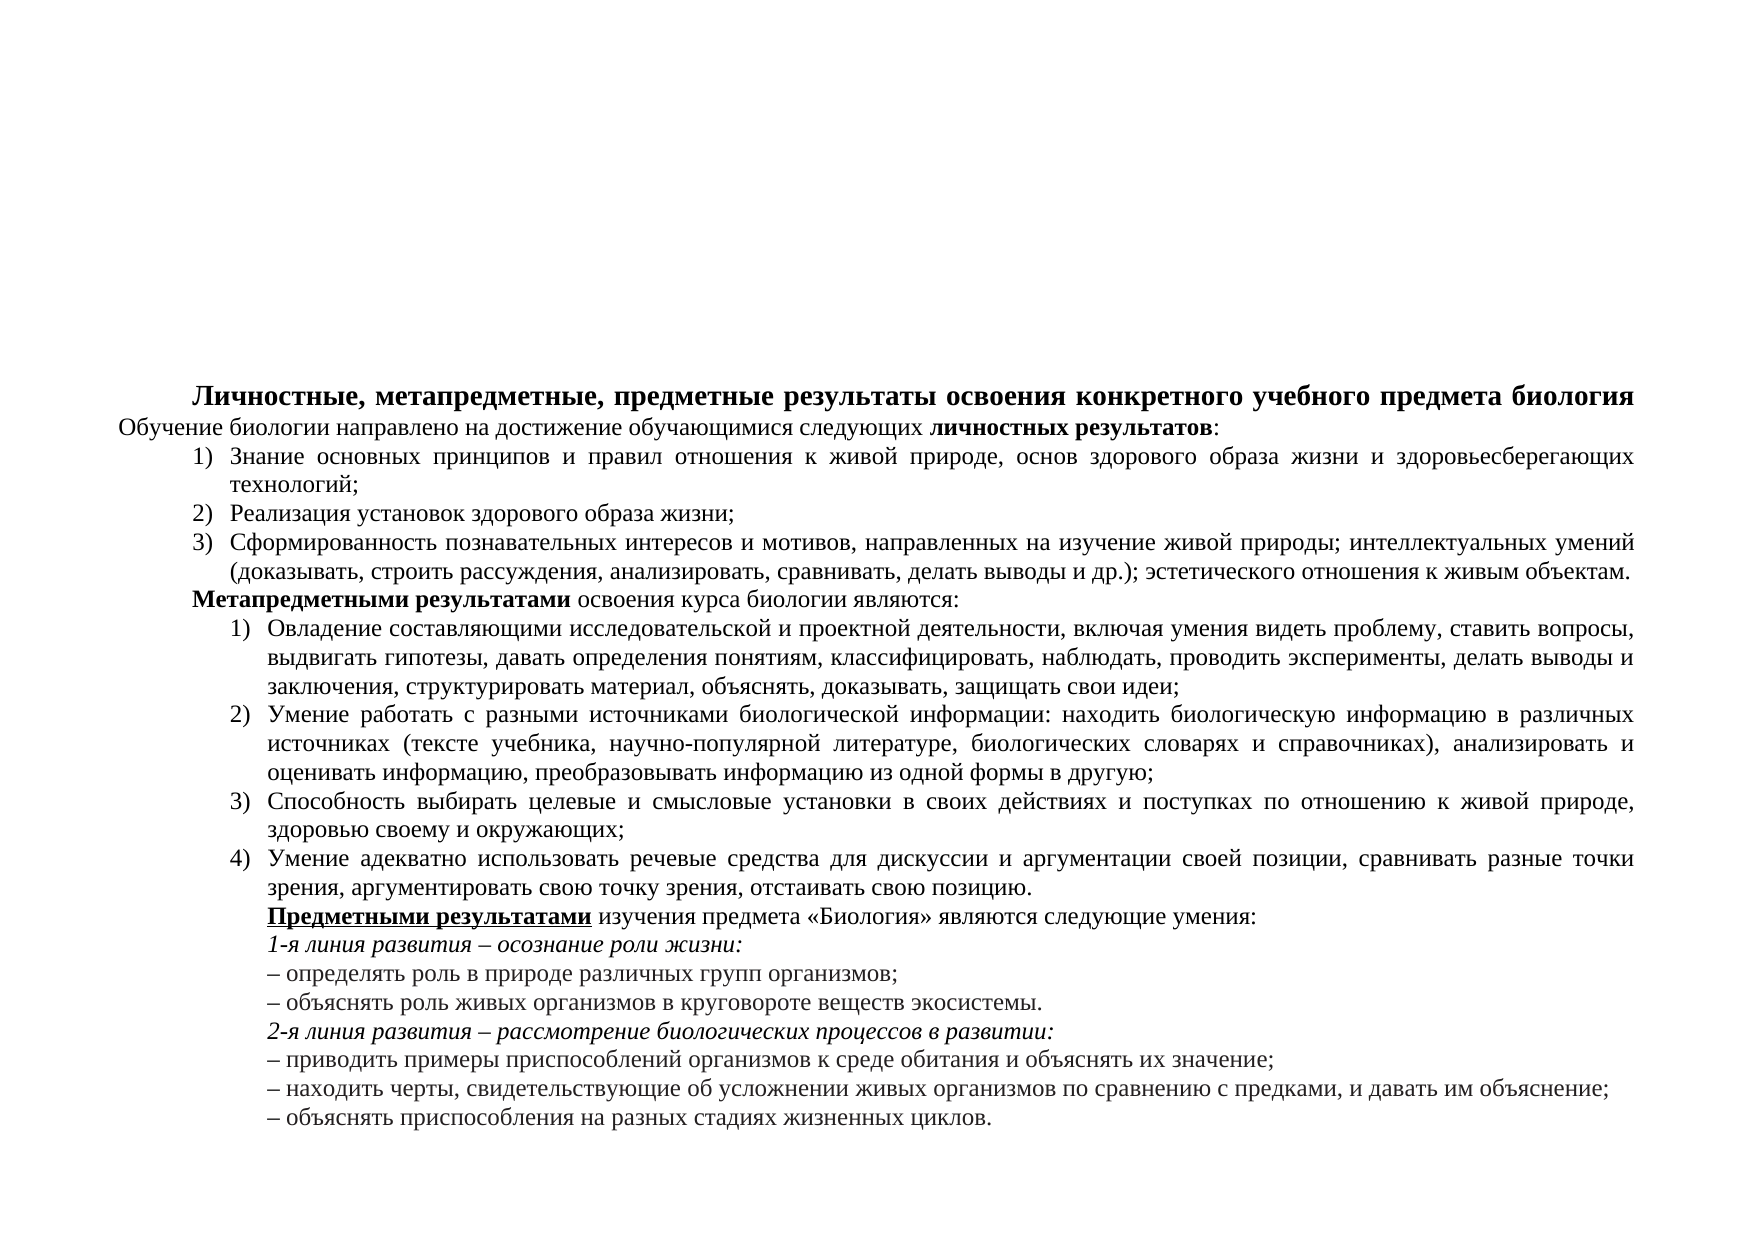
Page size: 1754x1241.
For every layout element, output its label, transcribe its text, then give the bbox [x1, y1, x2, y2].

list Способность выбирать целевые и смысловые установки в своих действиях и поступках по отношению к живой природе, здоровью своему и окружающих; [229, 786, 1636, 843]
text – приводить примеры приспособлений организмов к среде обитания и объяснять их значение; [267, 1044, 1636, 1073]
text Личностные, метапредметные, предметные результаты освоения конкретного учебного предмета биология Обучение биологии направлено на достижение обучающимися следующих личностных результатов: [118, 378, 1636, 441]
title 2-я линия развития – рассмотрение биологических процессов в развитии: [267, 1016, 1636, 1044]
text – находить черты, свидетельствующие об усложнении живых организмов по сравнению с предками, и давать им объяснение; [267, 1073, 1636, 1102]
text Метапредметными результатами освоения курса биологии являются: [118, 584, 1636, 613]
list Умение адекватно использовать речевые средства для дискуссии и аргументации своей позиции, сравнивать разные точки зрения, аргументировать свою точку зрения, отстаивать свою позицию. [229, 843, 1636, 901]
text – определять роль в природе различных групп организмов; [267, 958, 1636, 987]
list Знание основных принципов и правил отношения к живой природе, основ здорового образа жизни и здоровьесберегающих технологий; [192, 441, 1636, 498]
text – объяснять роль живых организмов в круговороте веществ экосистемы. [267, 987, 1636, 1016]
list Сформированность познавательных интересов и мотивов, направленных на изучение живой природы; интеллектуальных умений (доказывать, строить рассуждения, анализировать, сравнивать, делать выводы и др.); эстетического отношения к живым объектам. [192, 527, 1636, 584]
list Реализация установок здорового образа жизни; [192, 498, 1636, 527]
text – объяснять приспособления на разных стадиях жизненных циклов. [267, 1102, 1636, 1131]
list Овладение составляющими исследовательской и проектной деятельности, включая умения видеть проблему, ставить вопросы, выдвигать гипотезы, давать определения понятиям, классифицировать, наблюдать, проводить эксперименты, делать выводы и заключения, структурировать материал, объяснять, доказывать, защищать свои идеи; [229, 613, 1636, 699]
list Умение работать с разными источниками биологической информации: находить биологическую информацию в различных источниках (тексте учебника, научно-популярной литературе, биологических словарях и справочниках), анализировать и оценивать информацию, преобразовывать информацию из одной формы в другую; [229, 699, 1636, 786]
text Предметными результатами изучения предмета «Биология» являются следующие умения: [267, 901, 1636, 929]
title 1-я линия развития – осознание роли жизни: [267, 929, 1636, 958]
